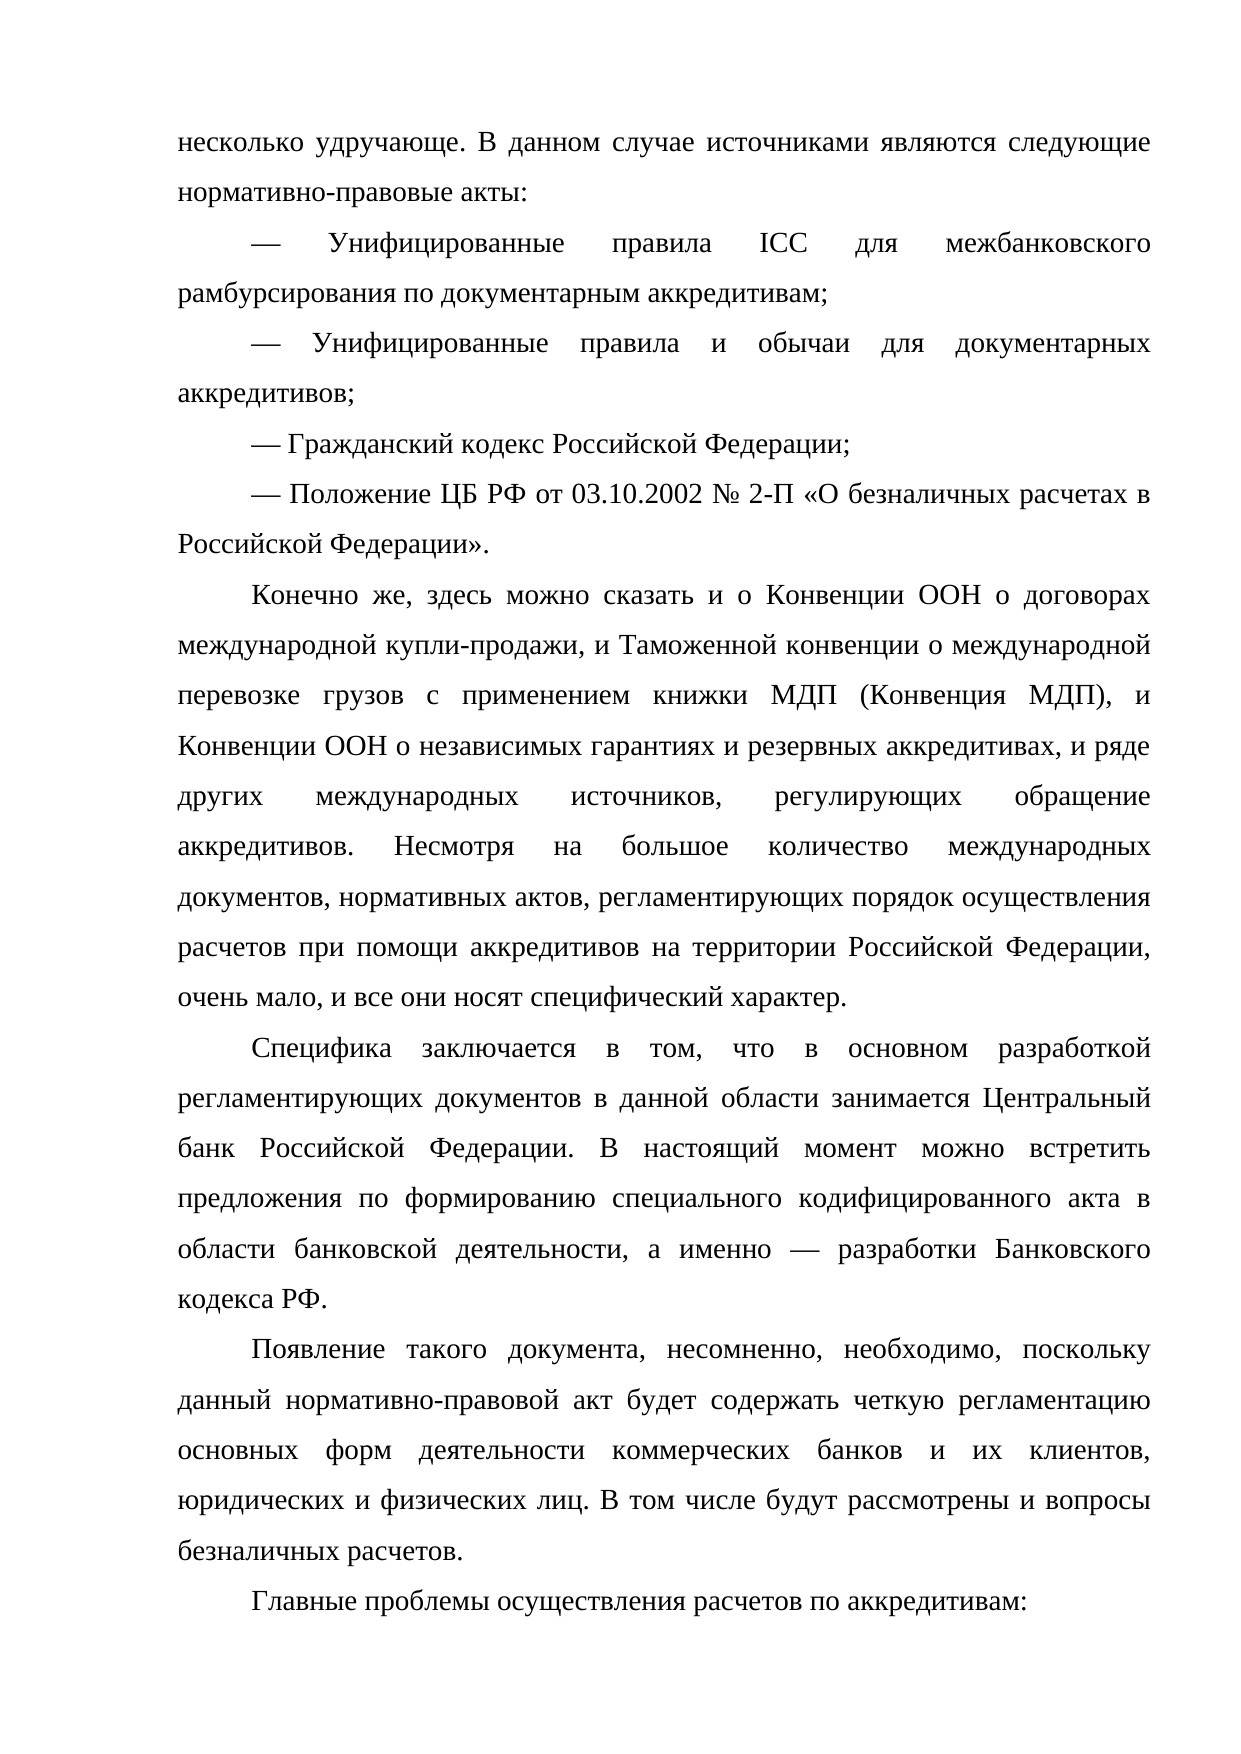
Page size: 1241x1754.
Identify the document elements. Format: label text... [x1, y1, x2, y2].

text Конечно же, здесь можно сказать и о Конвенции ООН о договорах международной купли-продажи, и Таможенной конвенции о международной перевозке грузов с применением книжки МДП (Конвенция МДП), и Конвенции ООН о независимых гарантиях и резервных аккредитивах, и ряде других международных источников, регулирующих обращение аккредитивов. Несмотря на большое количество международных документов, нормативных актов, регламентирующих порядок осуществления расчетов при помощи аккредитивов на территории Российской Федерации, очень мало, и все они носят специфический характер. [177, 577, 1152, 1013]
text — Унифицированные правила ICC для межбанковского рамбурсирования по документарным аккредитивам; [177, 225, 1152, 308]
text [177, 124, 1152, 208]
text — Положение ЦБ РФ от 03.10.2002 № 2-П «О безналичных расчетах в Российской Федерации». [177, 476, 1152, 560]
text — Гражданский кодекс Российской Федерации; [177, 426, 1152, 459]
text — Унифицированные правила и обычаи для документарных аккредитивов; [177, 325, 1152, 409]
text Специфика заключается в том, что в основном разработкой регламентирующих документов в данной области занимается Центральный банк Российской Федерации. В настоящий момент можно встретить предложения по формированию специального кодифицированного акта в области банковской деятельности, а именно — разработки Банковского кодекса РФ. [177, 1030, 1152, 1315]
text Главные проблемы осуществления расчетов по аккредитивам: [177, 1583, 1152, 1617]
text Появление такого документа, несомненно, необходимо, поскольку данный нормативно-правовой акт будет содержать четкую регламентацию основных форм деятельности коммерческих банков и их клиентов, юридических и физических лиц. В том числе будут рассмотрены и вопросы безналичных расчетов. [177, 1332, 1152, 1566]
